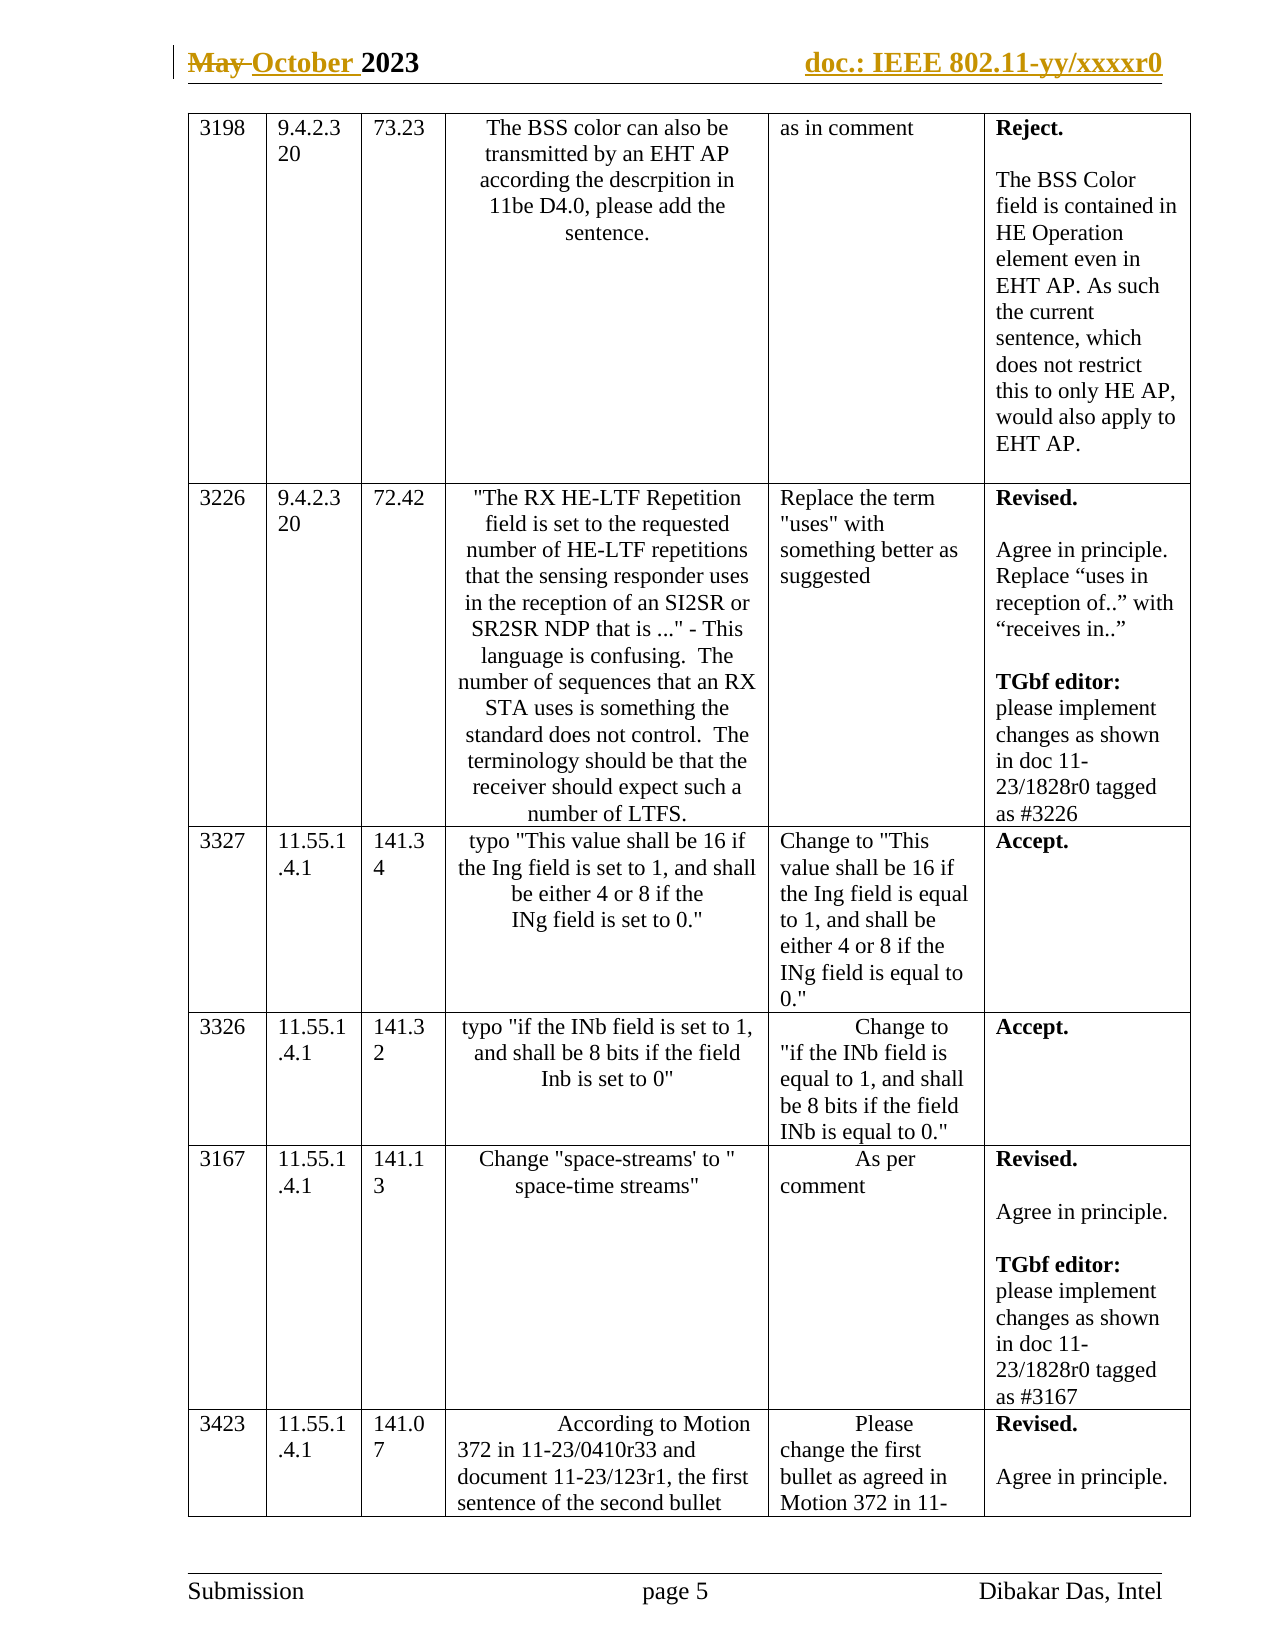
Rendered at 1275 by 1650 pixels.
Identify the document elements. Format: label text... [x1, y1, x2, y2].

table_cell The BSS color can also be transmitted by an EHT AP according the descrpition in 11be D4.0, please add the sentence. [446, 114, 768, 482]
table_cell 11.55.1.4.1 [267, 1410, 361, 1516]
table_cell 3326 [189, 1013, 266, 1144]
table_cell 3167 [189, 1146, 266, 1409]
table_cell 3198 [189, 114, 266, 482]
table_cell 11.55.1.4.1 [267, 827, 361, 1012]
table_cell 3226 [189, 484, 266, 826]
table_cell 9.4.2.320 [267, 484, 361, 826]
table_cell Revised. Agree in principle. TGbf editor: please implement changes as shown in doc 11-23/1828r0 tagged as #3167 [985, 1146, 1190, 1409]
table_cell Change to "This value shall be 16 if the Ing field is equal to 1, and shall be either 4 or 8 if the INg field is equal to 0." [769, 827, 984, 1012]
table_cell 141.07 [362, 1410, 445, 1516]
table_cell Accept. [985, 827, 1190, 1012]
table_cell 72.42 [362, 484, 445, 826]
table_cell as in comment [769, 114, 984, 482]
table_cell Revised. Agree in principle. Replace “uses in reception of..” with “receives in..” TGbf editor: please implement changes as shown in doc 11-23/1828r0 tagged as #3226 [985, 484, 1190, 826]
table_cell 73.23 [362, 114, 445, 482]
table_cell Reject. The BSS Color field is contained in HE Operation element even in EHT AP. As such the current sentence, which does not restrict this to only HE AP, would also apply to EHT AP. [985, 114, 1190, 482]
table_cell Change "space-streams' to " space-time streams" [446, 1146, 768, 1409]
table_cell typo "This value shall be 16 if the Ing field is set to 1, and shall be either 4 or 8 if the INg field is set to 0." [446, 827, 768, 1012]
table_cell 3423 [189, 1410, 266, 1516]
table_cell Change to "if the INb field is equal to 1, and shall be 8 bits if the field INb is equal to 0." [769, 1013, 984, 1144]
table_cell "The RX HE-LTF Repetition field is set to the requested number of HE-LTF repetitions that the sensing responder uses in the reception of an SI2SR or SR2SR NDP that is ..." - This language is confusing. The number of sequences that an RX STA uses is something the standard does not control. The terminology should be that the receiver should expect such a number of LTFS. [446, 484, 768, 826]
table_cell 3327 [189, 827, 266, 1012]
table_cell Please change the first bullet as agreed in Motion 372 in 11-23/0410r33 [769, 1410, 984, 1516]
table_cell Revised. Agree in principle. TGbf editor: please implement changes as shown in doc 11-23/1828r0 tagged as #3423 [985, 1410, 1190, 1516]
table_cell Accept. [985, 1013, 1190, 1144]
table_cell 11.55.1.4.1 [267, 1013, 361, 1144]
table_cell 141.34 [362, 827, 445, 1012]
table_cell 11.55.1.4.1 [267, 1146, 361, 1409]
table_cell 141.32 [362, 1013, 445, 1144]
table_cell 141.13 [362, 1146, 445, 1409]
table_cell As per comment [769, 1146, 984, 1409]
table_cell 9.4.2.320 [267, 114, 361, 482]
table_cell Replace the term "uses" with something better as suggested [769, 484, 984, 826]
table_cell typo "if the INb field is set to 1, and shall be 8 bits if the field Inb is set to 0" [446, 1013, 768, 1144]
